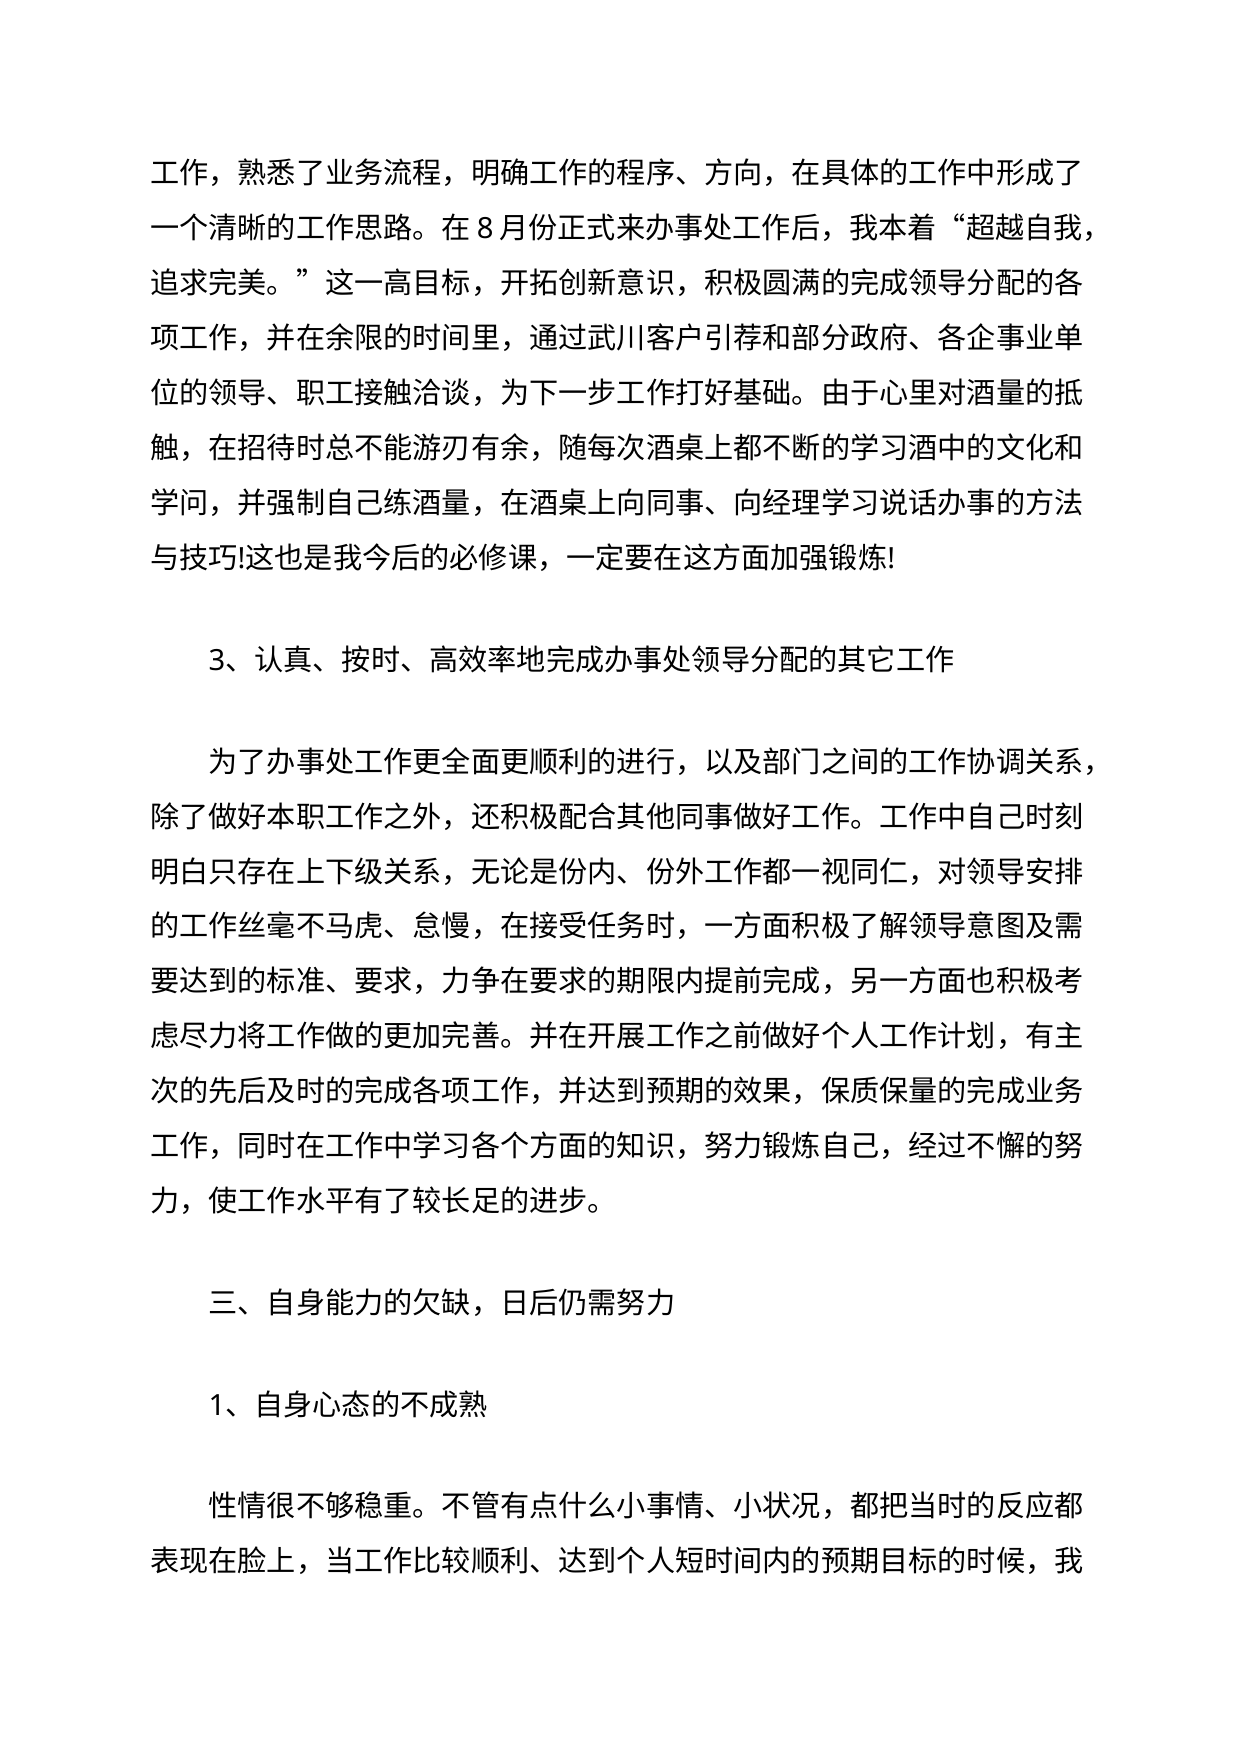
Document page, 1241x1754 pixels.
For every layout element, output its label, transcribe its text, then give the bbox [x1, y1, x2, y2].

text 1、自身心态的不成熟 [150, 1381, 1090, 1423]
text 3、认真、按时、高效率地完成办事处领导分配的其它工作 [150, 636, 1090, 679]
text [150, 1483, 1090, 1580]
text 为了办事处工作更全面更顺利的进行，以及部门之间的工作协调关系，除了做好本职工作之外，还积极配合其他同事做好工作。工作中自己时刻明白只存在上下级关系，无论是份内、份外工作都一视同仁，对领导安排的工作丝毫不马虎、怠慢，在接受任务时，一方面积极了解领导意图及需要达到的标准、要求，力争在要求的期限内提前完成，另一方面也积极考虑尽力将工作做的更加完善。并在开展工作之前做好个人工作计划，有主次的先后及时的完成各项工作，并达到预期的效果，保质保量的完成业务工作，同时在工作中学习各个方面的知识，努力锻炼自己，经过不懈的努力，使工作水平有了较长足的进步。 [150, 738, 1090, 1220]
text 三、自身能力的欠缺，日后仍需努力 [150, 1279, 1090, 1322]
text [150, 150, 1090, 577]
